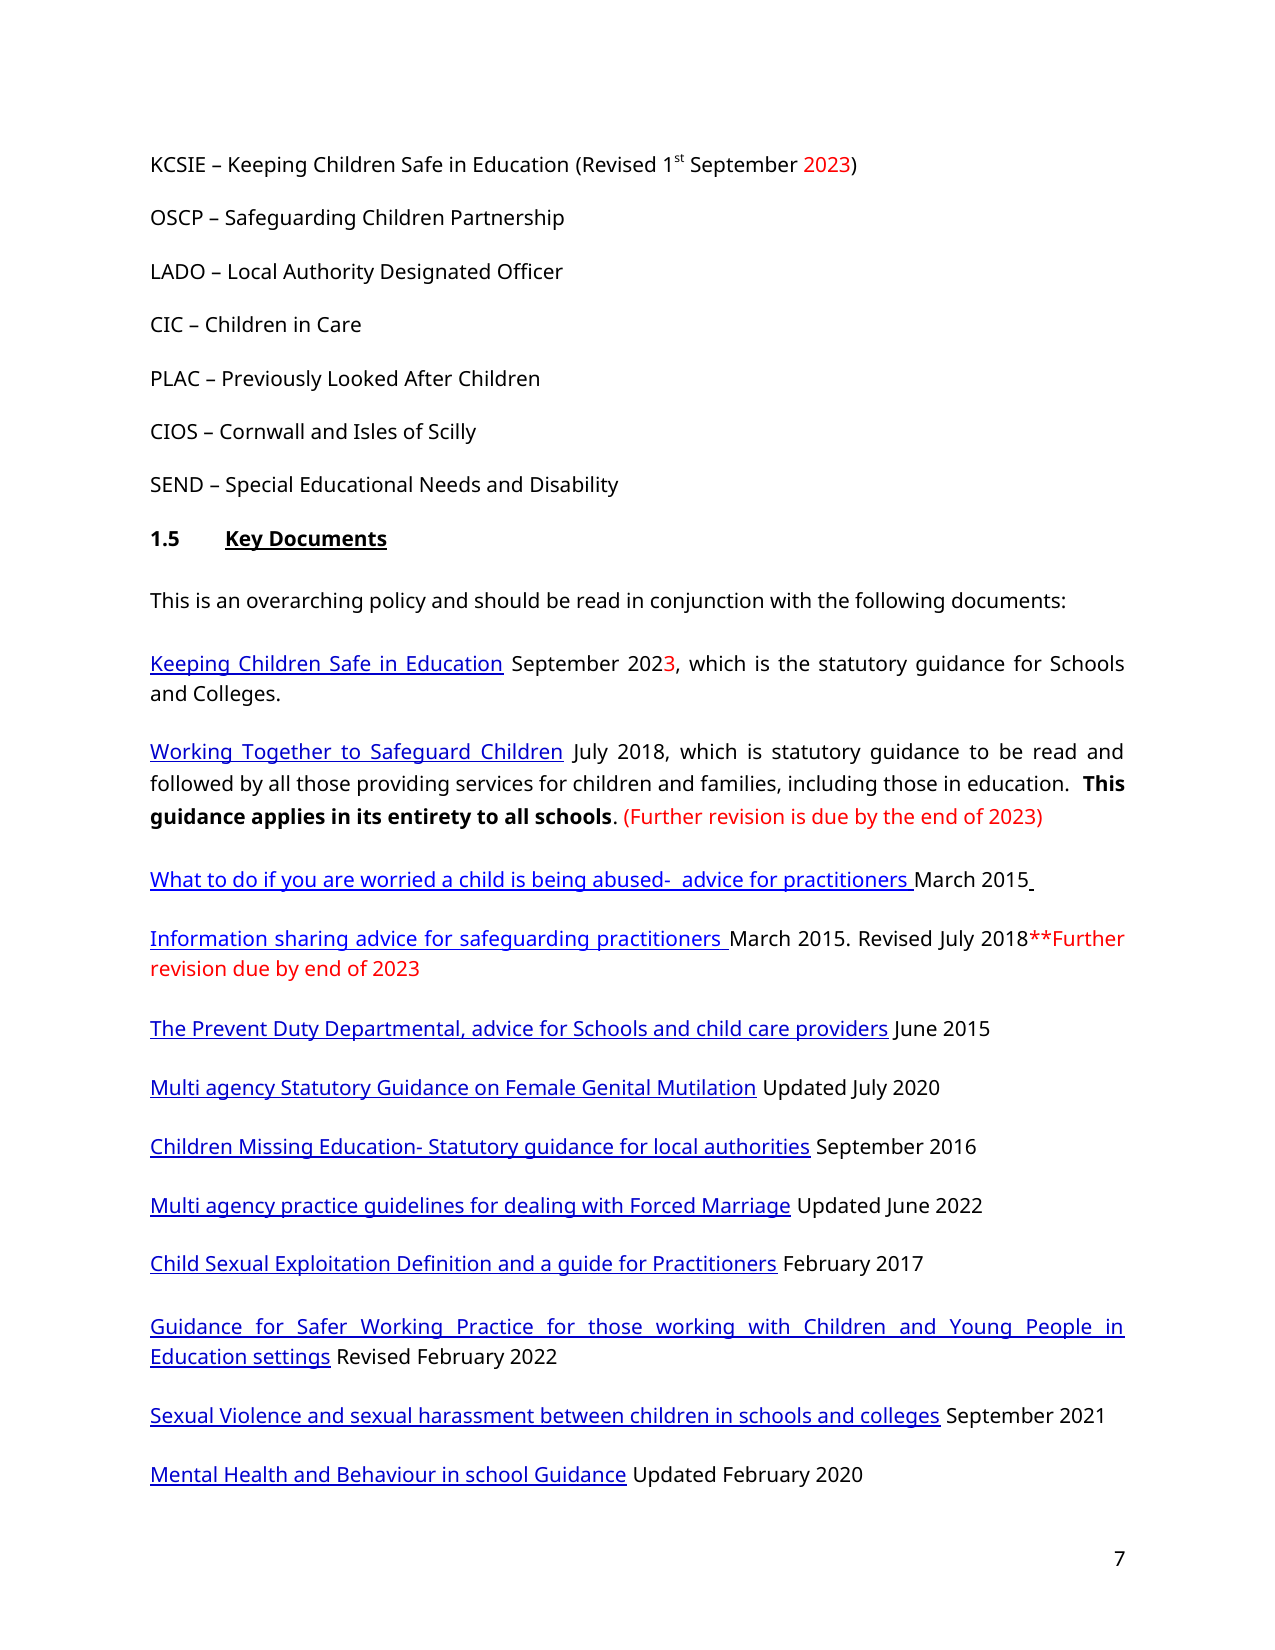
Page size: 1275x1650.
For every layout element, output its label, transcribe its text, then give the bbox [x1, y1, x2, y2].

text KCSIE – Keeping Children Safe in Education (Revised 1st September 2023) [150, 150, 1125, 178]
text Guidance for Safer Working Practice for those working with Children and Young People in Education settings Revised February 2022 [150, 1311, 1125, 1336]
text SEND – Special Educational Needs and Disability [150, 471, 1125, 499]
text What to do if you are worried a child is being abused- advice for practitioners March 2015 [150, 864, 1125, 894]
text CIC – Children in Care [150, 310, 1125, 339]
text The Prevent Duty Departmental, advice for Schools and child care providers June 2015 [150, 1012, 1125, 1042]
text Keeping Children Safe in Education September 2023, which is the statutory guidance for Schools and Colleges. [150, 648, 1125, 708]
text CIOS – Cornwall and Isles of Scilly [150, 417, 1125, 446]
text Child Sexual Exploitation Definition and a guide for Practitioners February 2017 [150, 1249, 1125, 1277]
text 1.5 Key Documents [150, 524, 1125, 552]
text LADO – Local Authority Designated Officer [150, 257, 1125, 285]
text Mental Health and Behaviour in school Guidance Updated February 2020 [150, 1459, 1125, 1489]
text OSCP – Safeguarding Children Partnership [150, 203, 1125, 232]
text Information sharing advice for safeguarding practitioners March 2015. Revised July 2018**Further revision due by end of 2023 [150, 923, 1125, 983]
text PLAC – Previously Looked After Children [150, 364, 1125, 392]
text Children Missing Education- Statutory guidance for local authorities September 2016 [150, 1130, 1125, 1160]
text This is an overarching policy and should be read in conjunction with the following documents: [150, 586, 1125, 614]
text Sexual Violence and sexual harassment between children in schools and colleges September 2021 [150, 1400, 1125, 1430]
text Guidance for Safer Working Practice for those working with Children and Young People in Education settings Revised February 2022 [150, 1338, 1125, 1371]
text Working Together to Safeguard Children July 2018, which is statutory guidance to be read and followed by all those providing services for children and families, including those in education. This guidance applies in its entirety to all schools. (Further revision is due by the end of 2023) [150, 737, 1125, 830]
text Multi agency practice guidelines for dealing with Forced Marriage Updated June 2022 [150, 1189, 1125, 1219]
text Multi agency Statutory Guidance on Female Genital Mutilation Updated July 2020 [150, 1071, 1125, 1101]
